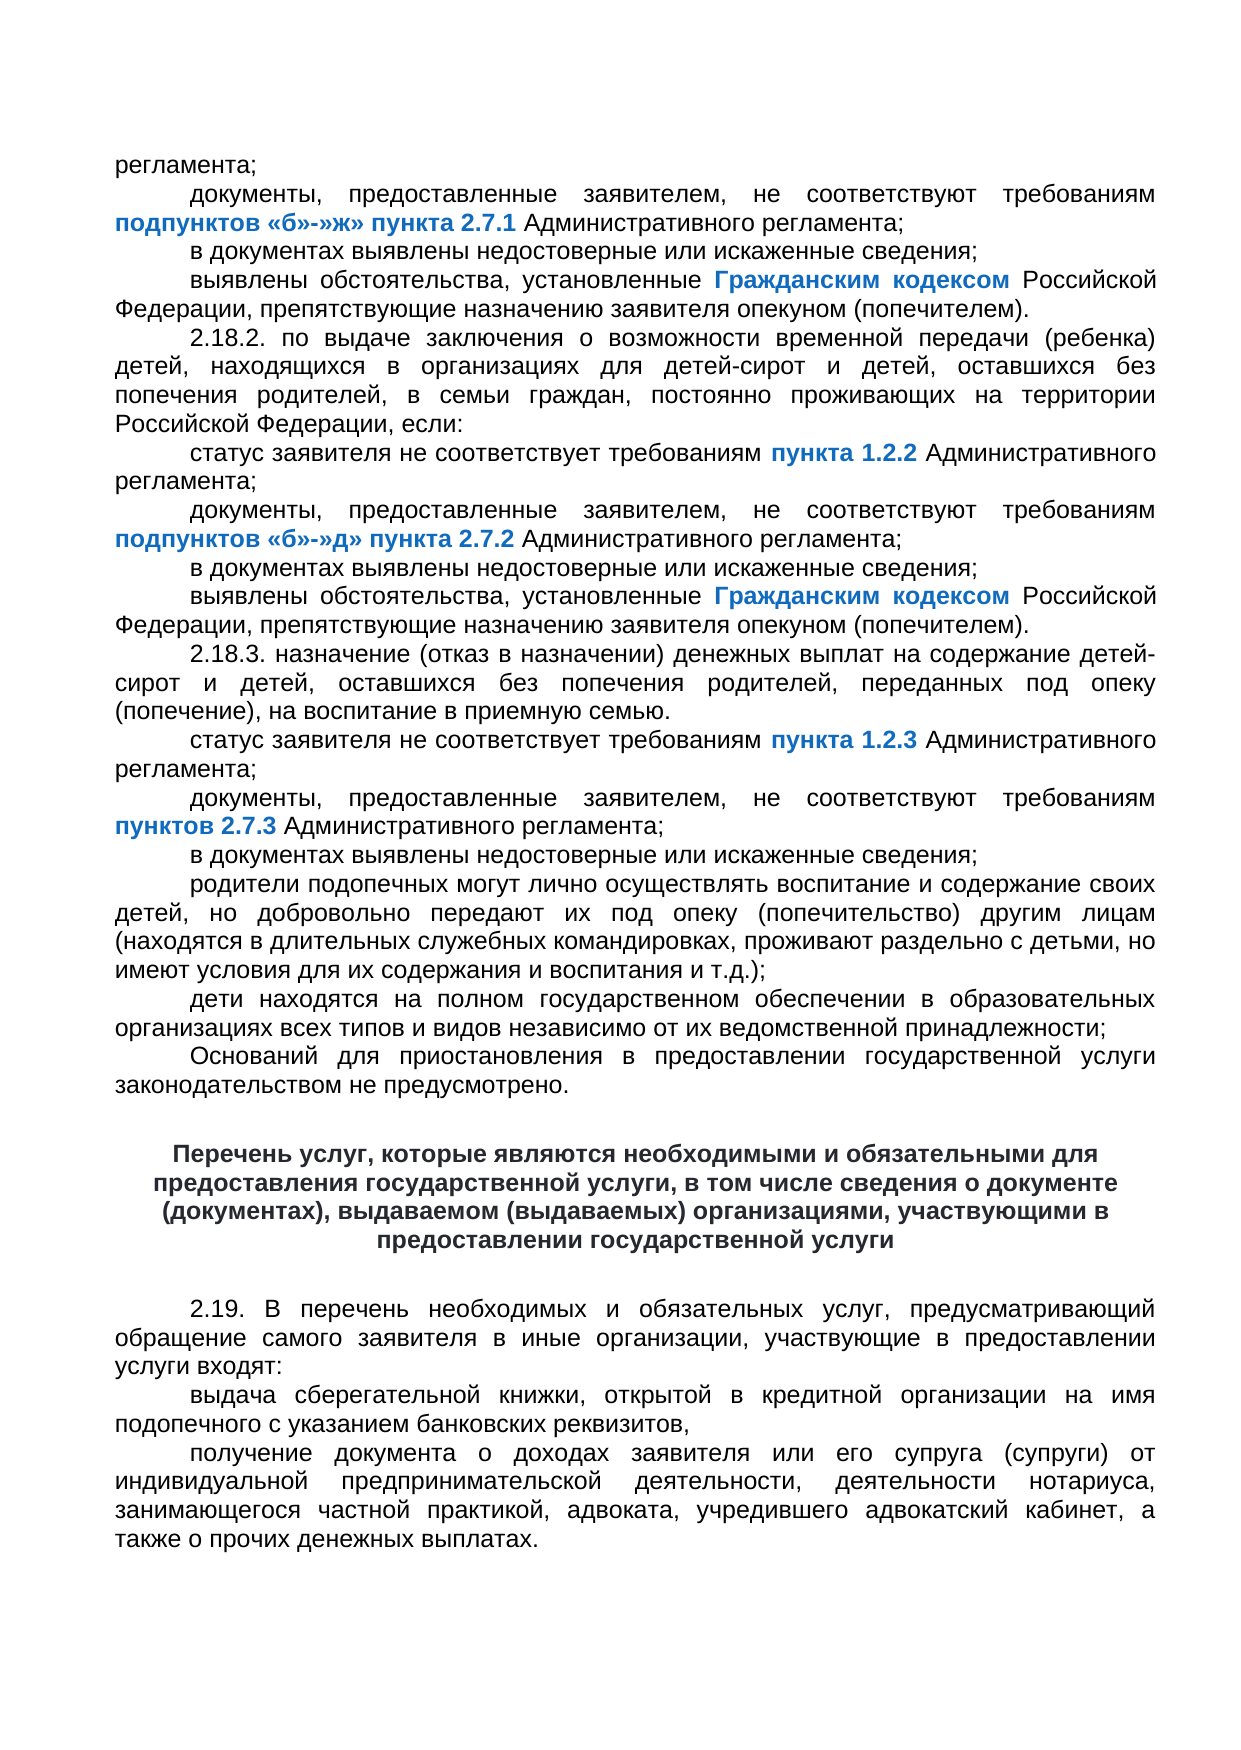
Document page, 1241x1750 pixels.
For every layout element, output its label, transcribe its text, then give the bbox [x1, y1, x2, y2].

text получение документа о доходах заявителя или его супруга (супруги) от индивидуальной предпринимательской деятельности, деятельности нотариуса, занимающегося частной практикой, адвоката, учредившего адвокатский кабинет, а также о прочих денежных выплатах. [114, 1437, 1157, 1552]
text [114, 150, 1157, 179]
text в документах выявлены недостоверные или искаженные сведения; [114, 840, 1157, 869]
text документы, предоставленные заявителем, не соответствуют требованиям подпунктов «б»-»д» пункта 2.7.2 Административного регламента; [114, 495, 1157, 552]
text в документах выявлены недостоверные или искаженные сведения; [114, 552, 1157, 581]
text документы, предоставленные заявителем, не соответствуют требованиям пунктов 2.7.3 Административного регламента; [114, 782, 1157, 840]
text статус заявителя не соответствует требованиям пункта 1.2.2 Административного регламента; [114, 437, 1157, 495]
text выявлены обстоятельства, установленные Гражданским кодексом Российской Федерации, препятствующие назначению заявителя опекуном (попечителем). [114, 265, 1157, 322]
text 2.18.3. назначение (отказ в назначении) денежных выплат на содержание детей-сирот и детей, оставшихся без попечения родителей, переданных под опеку (попечение), на воспитание в приемную семью. [114, 639, 1157, 725]
text Оснований для приостановления в предоставлении государственной услуги законодательством не предусмотрено. [114, 1041, 1157, 1099]
text статус заявителя не соответствует требованиям пункта 1.2.3 Административного регламента; [114, 725, 1157, 782]
text выявлены обстоятельства, установленные Гражданским кодексом Российской Федерации, препятствующие назначению заявителя опекуном (попечителем). [114, 581, 1157, 639]
text выдача сберегательной книжки, открытой в кредитной организации на имя подопечного с указанием банковских реквизитов, [114, 1380, 1157, 1437]
text 2.18.2. по выдаче заключения о возможности временной передачи (ребенка) детей, находящихся в организациях для детей-сирот и детей, оставшихся без попечения родителей, в семьи граждан, постоянно проживающих на территории Российской Федерации, если: [114, 322, 1157, 437]
text 2.19. В перечень необходимых и обязательных услуг, предусматривающий обращение самого заявителя в иные организации, участвующие в предоставлении услуги входят: [114, 1294, 1157, 1380]
text дети находятся на полном государственном обеспечении в образовательных организациях всех типов и видов независимо от их ведомственной принадлежности; [114, 984, 1157, 1041]
subtitle Перечень услуг, которые являются необходимыми и обязательными для предоставления государственной услуги, в том числе сведения о документе (документах), выдаваемом (выдаваемых) организациями, участвующими в предоставлении государственной услуги [114, 1139, 1157, 1254]
text родители подопечных могут лично осуществлять воспитание и содержание своих детей, но добровольно передают их под опеку (попечительство) другим лицам (находятся в длительных служебных командировках, проживают раздельно с детьми, но имеют условия для их содержания и воспитания и т.д.); [114, 869, 1157, 984]
text документы, предоставленные заявителем, не соответствуют требованиям подпунктов «б»-»ж» пункта 2.7.1 Административного регламента; [114, 179, 1157, 236]
text в документах выявлены недостоверные или искаженные сведения; [114, 236, 1157, 265]
